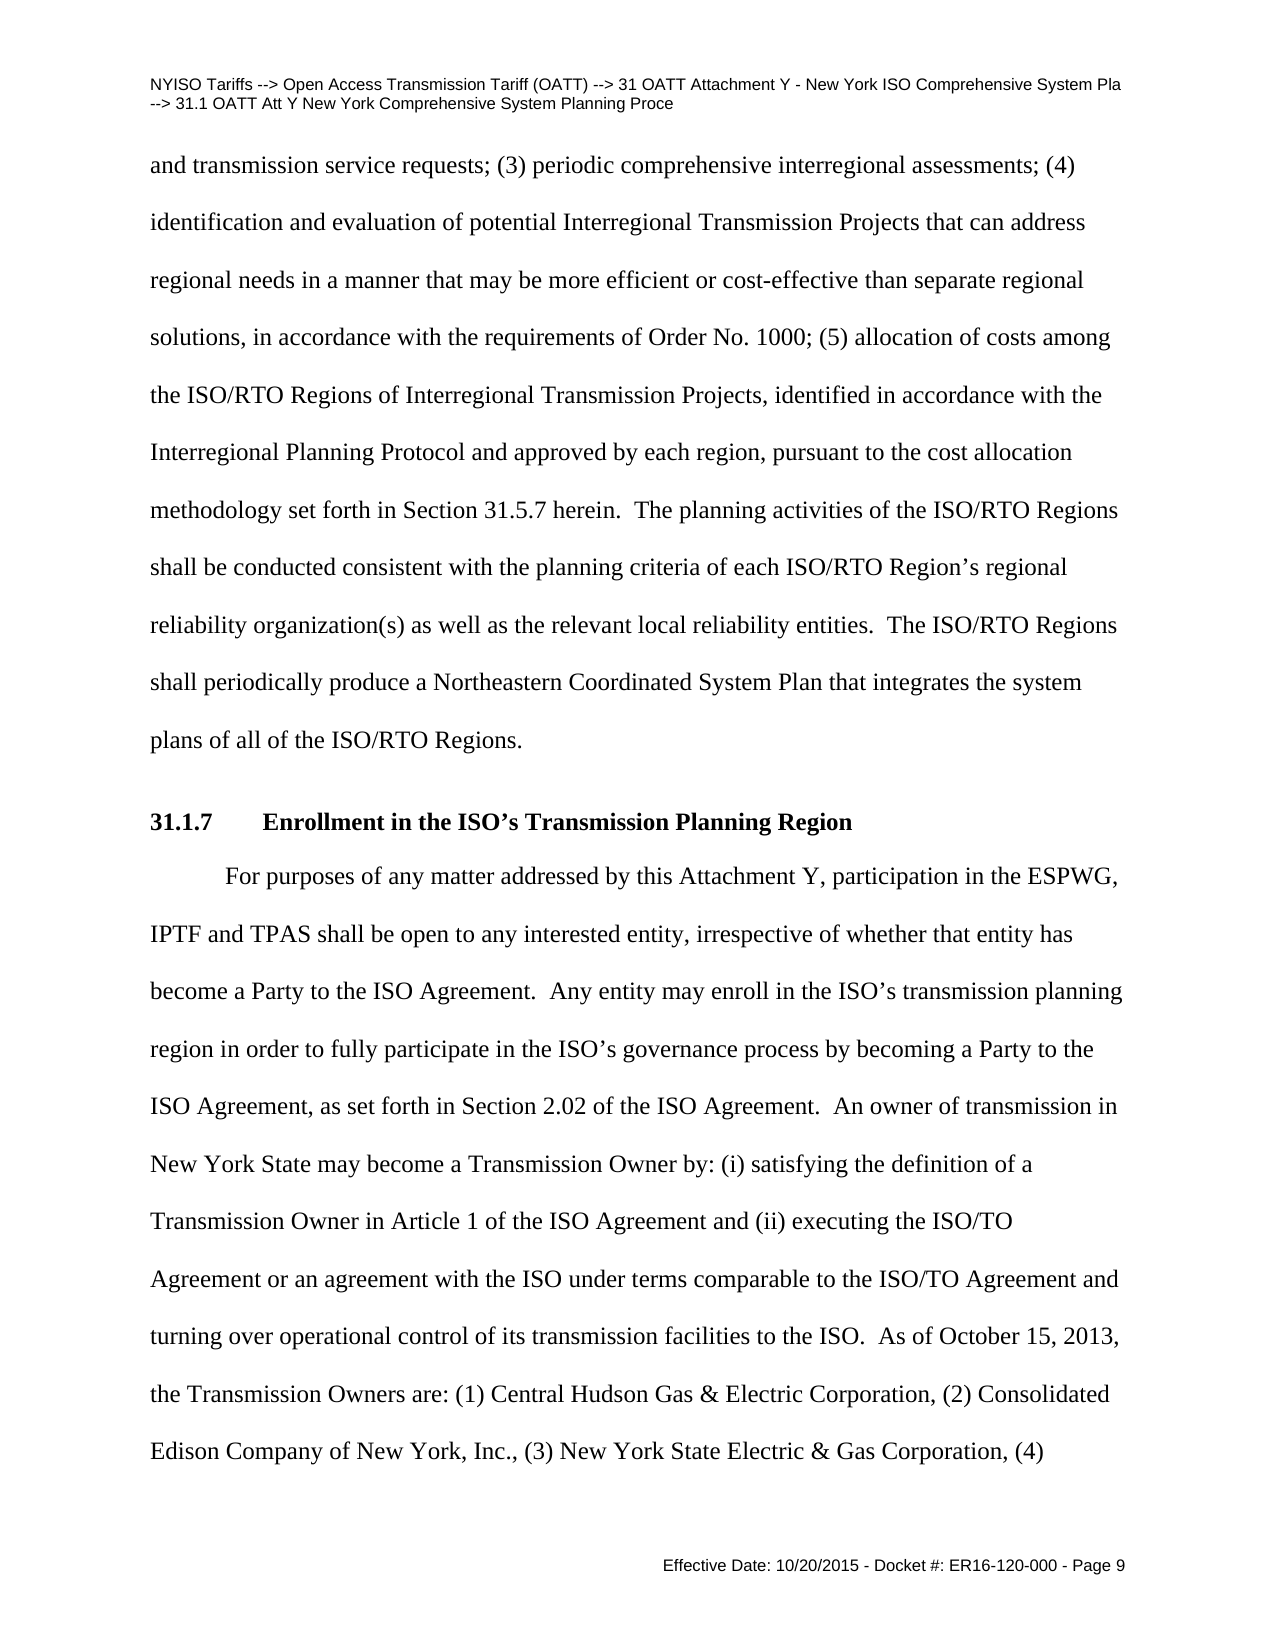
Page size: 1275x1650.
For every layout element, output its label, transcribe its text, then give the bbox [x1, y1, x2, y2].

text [150, 861, 1125, 1465]
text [150, 150, 1125, 754]
subtitle 31.1.7 Enrollment in the ISO’s Transmission Planning Region [150, 807, 1059, 836]
